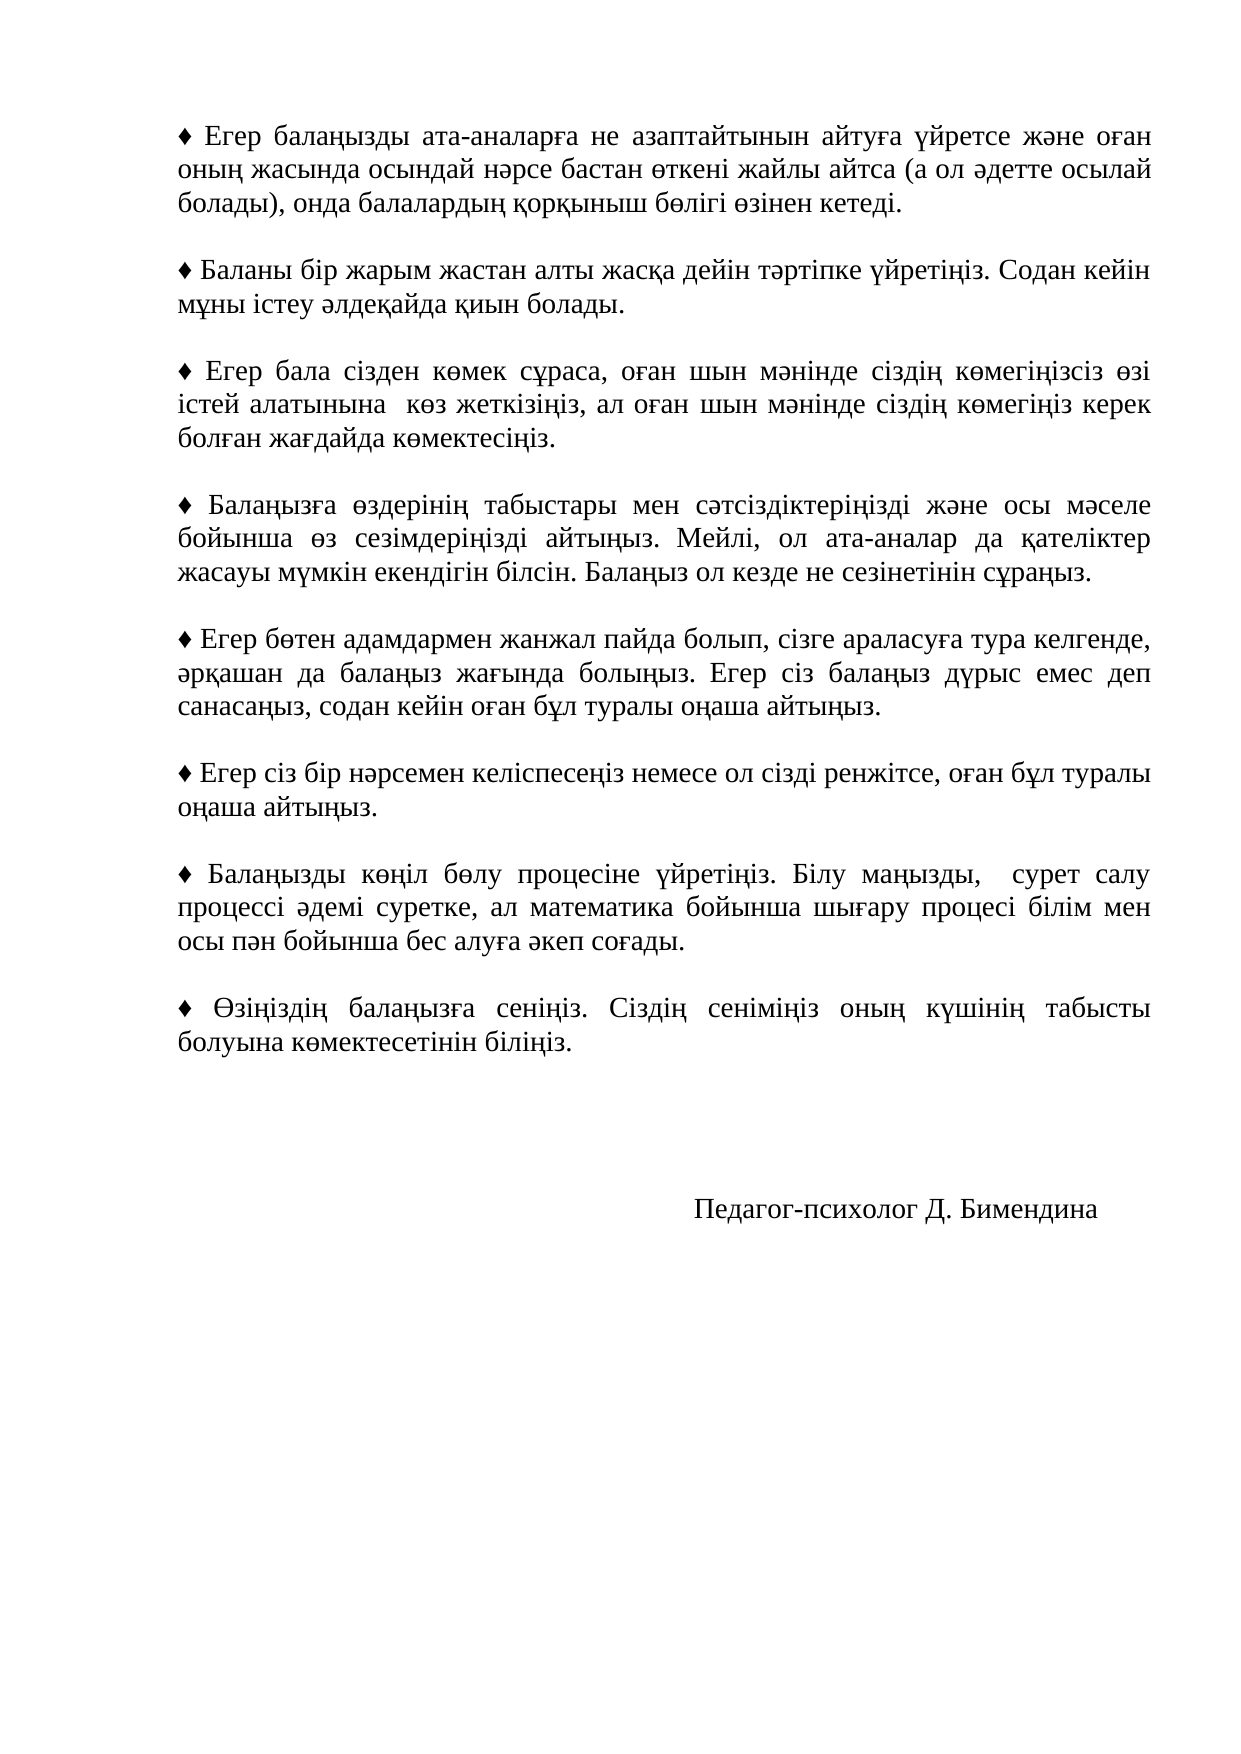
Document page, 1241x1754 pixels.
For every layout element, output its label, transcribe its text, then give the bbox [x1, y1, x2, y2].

text ♦ Балаңызға өздерінің табыстары мен сәтсіздіктеріңізді және осы мәселе бойынша өз сезімдеріңізді айтыңыз. Мейлі, ол ата-аналар да қателіктер жасауы мүмкін екендігін білсін. Балаңыз ол кезде не сезінетінін сұраңыз. [177, 487, 1152, 588]
text ♦ Балаңызды көңіл бөлу процесіне үйретіңіз. Білу маңызды, сурет салу процессі әдемі суретке, ал математика бойынша шығару процесі білім мен осы пән бойынша бес алуға әкеп соғады. [177, 856, 1152, 957]
text ♦ Өзіңіздің балаңызға сеніңіз. Сіздің сеніміңіз оның күшінің табысты болуына көмектесетінін біліңіз. [177, 990, 1152, 1057]
text ♦ Егер бөтен адамдармен жанжал пайда болып, сізге араласуға тура келгенде, әрқашан да балаңыз жағында болыңыз. Егер сіз балаңыз дүрыс емес деп санасаңыз, содан кейін оған бұл туралы оңаша айтыңыз. [177, 621, 1152, 722]
text Педагог-психолог Д. Бимендина [177, 1191, 1152, 1225]
text ♦ Егер бала сізден көмек сұраса, оған шын мәнінде сіздің көмегіңізсіз өзі істей алатынына көз жеткізіңіз, ал оған шын мәнінде сіздің көмегіңіз керек болған жағдайда көмектесіңіз. [177, 353, 1152, 453]
text ♦ Баланы бір жарым жастан алты жасқа дейін тәртіпке үйретіңіз. Содан кейін мұны істеу әлдеқайда қиын болады. [177, 252, 1152, 319]
text ♦ Егер сіз бір нәрсемен келіспесеңіз немесе ол сізді ренжітсе, оған бұл туралы оңаша айтыңыз. [177, 755, 1152, 822]
text ♦ Егер балаңызды ата-аналарға не азаптайтынын айтуға үйретсе және оған оның жасында осындай нәрсе бастан өткені жайлы айтса (а ол әдетте осылай болады), онда балалардың қорқыныш бөлігі өзінен кетеді. [177, 118, 1152, 219]
